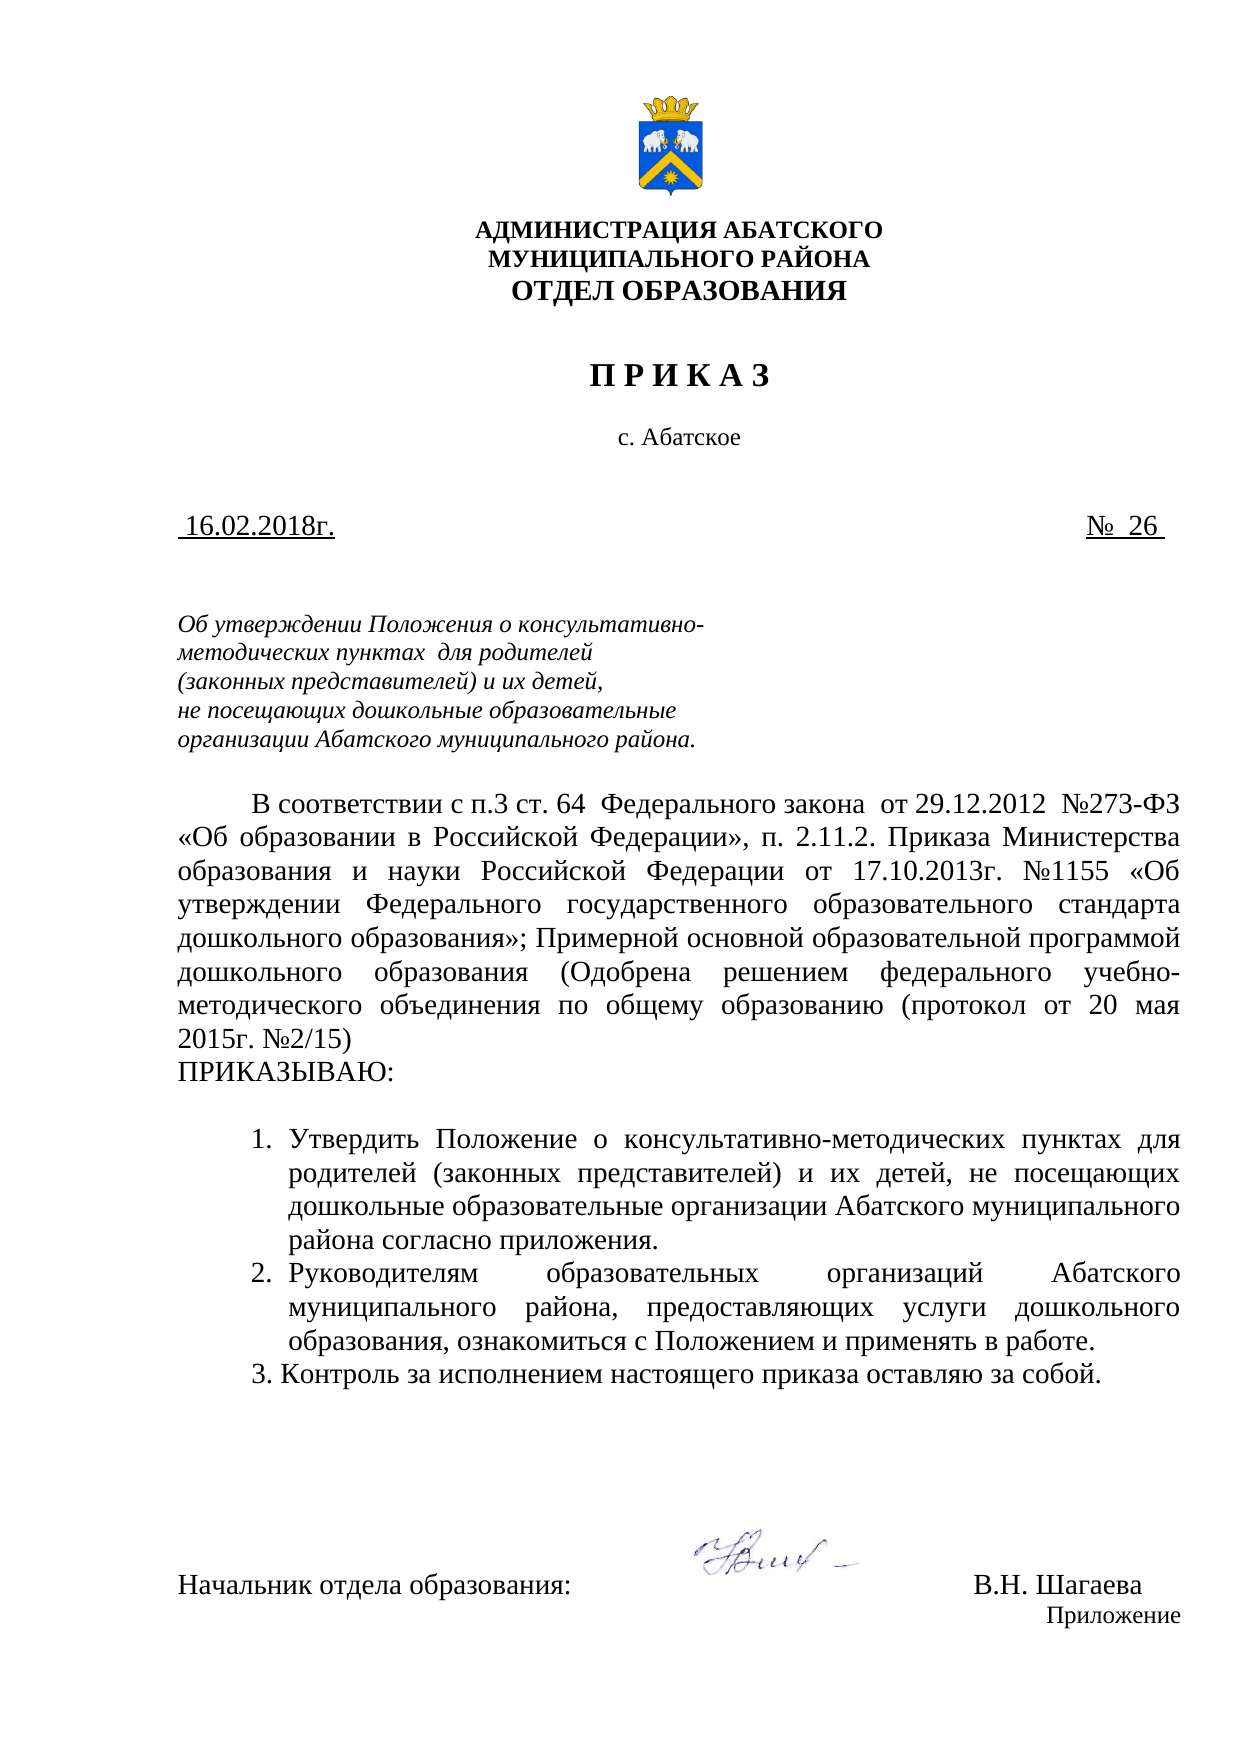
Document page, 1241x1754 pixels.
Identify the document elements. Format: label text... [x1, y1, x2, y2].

text ОТДЕЛ ОБРАЗОВАНИЯ [177, 273, 1181, 307]
text организации Абатского муниципального района. [177, 724, 1181, 752]
list Утвердить Положение о консультативно-методических пунктах для родителей (законных представителей) и их детей, не посещающих дошкольные образовательные организации Абатского муниципального района согласно приложения. [251, 1121, 1181, 1256]
text с. Абатское [177, 422, 1181, 451]
text Об утверждении Положения о консультативно- [177, 609, 1181, 637]
picture [693, 1523, 863, 1595]
text Приложение [177, 1601, 1181, 1629]
text В соответствии с п.3 ст. 64 Федерального закона от 29.12.2012 №273-ФЗ «Об образовании в Российской Федерации», п. 2.11.2. Приказа Министерства образования и науки Российской Федерации от 17.10.2013г. №1155 «Об утверждении Федерального государственного образовательного стандарта дошкольного образования»; Примерной основной образовательной программой дошкольного образования (Одобрена решением федерального учебно-методического объединения по общему образованию (протокол от 20 мая 2015г. №2/15) [177, 786, 1181, 1054]
text методических пунктах для родителей [177, 637, 1181, 666]
text Начальник отдела образования: В.Н. Шагаева [177, 1524, 1181, 1601]
text МУНИЦИПАЛЬНОГО РАЙОНА [177, 244, 1181, 273]
text 3. Контроль за исполнением настоящего приказа оставляю за собой. [177, 1356, 1181, 1390]
text (законных представителей) и их детей, [177, 666, 1181, 695]
text П Р И К А З [177, 355, 1181, 393]
list Руководителям образовательных организаций Абатского муниципального района, предоставляющих услуги дошкольного образования, ознакомиться с Положением и применять в работе. [251, 1256, 1181, 1356]
text 16.02.2018г. № 26 [177, 508, 1181, 542]
text ПРИКАЗЫВАЮ: [177, 1054, 1181, 1088]
text АДМИНИСТРАЦИЯ АБАТСКОГО [177, 216, 1181, 244]
picture [638, 96, 703, 196]
text не посещающих дошкольные образовательные [177, 695, 1181, 724]
